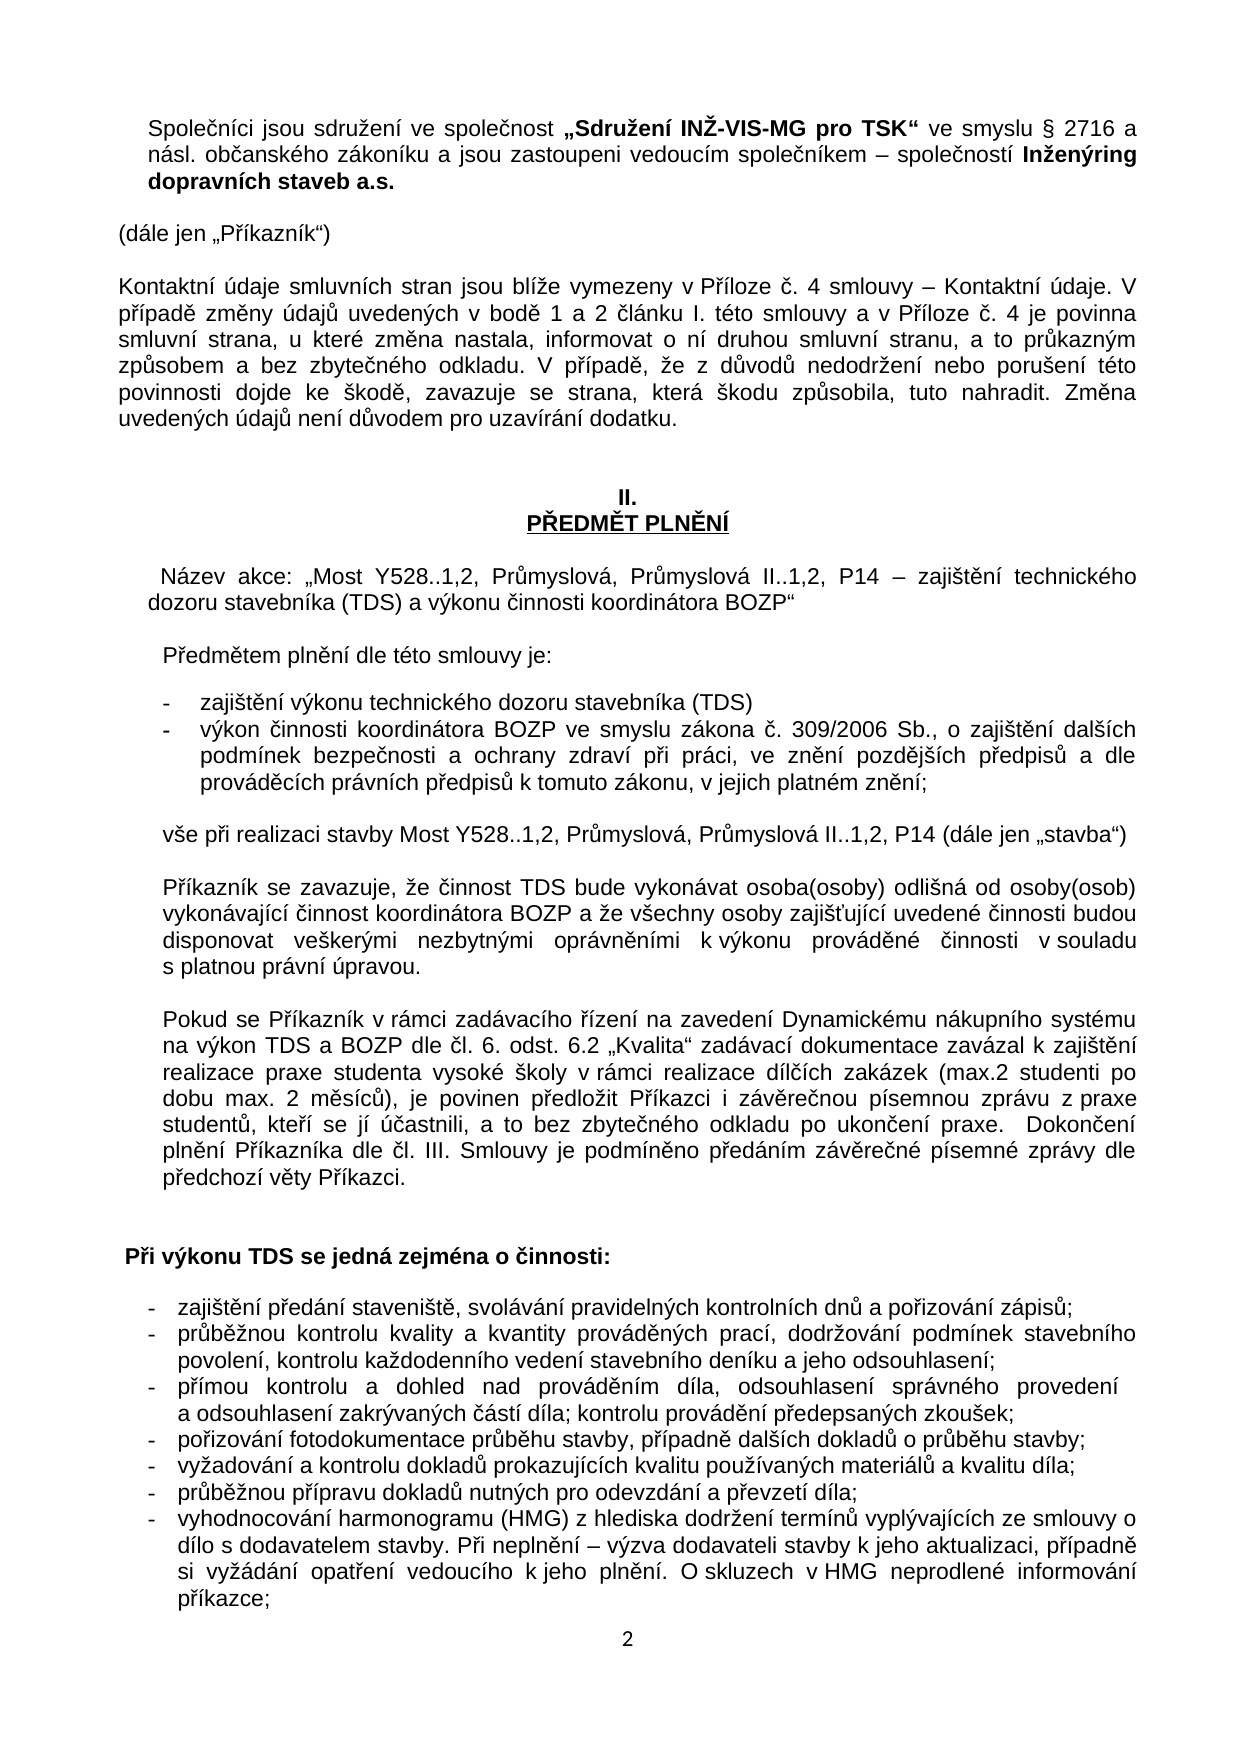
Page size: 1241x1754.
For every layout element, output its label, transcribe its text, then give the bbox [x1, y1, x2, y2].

list průběžnou kontrolu kvality a kvantity prováděných prací, dodržování podmínek stavebního povolení, kontrolu každodenního vedení stavebního deníku a jeho odsouhlasení; [148, 1320, 1137, 1373]
text (dále jen „Příkazník“) [118, 220, 1137, 247]
list zajištění předání staveniště, svolávání pravidelných kontrolních dnů a pořizování zápisů; [148, 1294, 1137, 1320]
text Příkazník se zavazuje, že činnost TDS bude vykonávat osoba(osoby) odlišná od osoby(osob) vykonávající činnost koordinátora BOZP a že všechny osoby zajišťující uvedené činnosti budou disponovat veškerými nezbytnými oprávněními k výkonu prováděné činnosti v souladu s platnou právní úpravou. [162, 874, 1137, 979]
list vyžadování a kontrolu dokladů prokazujících kvalitu používaných materiálů a kvalitu díla; [148, 1452, 1137, 1479]
text Název akce: „Most Y528..1,2, Průmyslová, Průmyslová II..1,2, P14 – zajištění technického dozoru stavebníka (TDS) a výkonu činnosti koordinátora BOZP“ [148, 563, 1137, 616]
list vyhodnocování harmonogramu (HMG) z hlediska dodržení termínů vyplývajících ze smlouvy o dílo s dodavatelem stavby. Při neplnění – výzva dodavateli stavby k jeho aktualizaci, případně si vyžádání opatření vedoucího k jeho plnění. O skluzech v HMG neprodlené informování příkazce; [148, 1505, 1137, 1611]
text Společníci jsou sdružení ve společnost „Sdružení INŽ-VIS-MG pro TSK“ ve smyslu § 2716 a násl. občanského zákoníku a jsou zastoupeni vedoucím společníkem – společností Inženýring dopravních staveb a.s. [148, 115, 1137, 194]
list zajištění výkonu technického dozoru stavebníka (TDS) [162, 689, 1137, 716]
text Kontaktní údaje smluvních stran jsou blíže vymezeny v Příloze č. 4 smlouvy – Kontaktní údaje. V případě změny údajů uvedených v bodě 1 a 2 článku I. této smlouvy a v Příloze č. 4 je povinna smluvní strana, u které změna nastala, informovat o ní druhou smluvní stranu, a to průkazným způsobem a bez zbytečného odkladu. V případě, že z důvodů nedodržení nebo porušení této povinnosti dojde ke škodě, zavazuje se strana, která škodu způsobila, tuto nahradit. Změna uvedených údajů není důvodem pro uzavírání dodatku. [118, 273, 1137, 431]
list pořizování fotodokumentace průběhu stavby, případně dalších dokladů o průběhu stavby; [148, 1426, 1137, 1452]
list přímou kontrolu a dohled nad prováděním díla, odsouhlasení správného provedení a odsouhlasení zakrývaných částí díla; kontrolu provádění předepsaných zkoušek; [148, 1373, 1137, 1426]
text vše při realizaci stavby Most Y528..1,2, Průmyslová, Průmyslová II..1,2, P14 (dále jen „stavba“) [162, 821, 1137, 848]
list průběžnou přípravu dokladů nutných pro odevzdání a převzetí díla; [148, 1479, 1137, 1505]
text II. [118, 484, 1137, 510]
text Předmětem plnění dle této smlouvy je: [162, 642, 1137, 668]
list výkon činnosti koordinátora BOZP ve smyslu zákona č. 309/2006 Sb., o zajištění dalších podmínek bezpečnosti a ochrany zdraví při práci, ve znění pozdějších předpisů a dle prováděcích právních předpisů k tomuto zákonu, v jejich platném znění; [162, 716, 1137, 795]
text Pokud se Příkazník v rámci zadávacího řízení na zavedení Dynamickému nákupního systému na výkon TDS a BOZP dle čl. 6. odst. 6.2 „Kvalita“ zadávací dokumentace zavázal k zajištění realizace praxe studenta vysoké školy v rámci realizace dílčích zakázek (max.2 studenti po dobu max. 2 měsíců), je povinen předložit Příkazci i závěrečnou písemnou zprávu z praxe studentů, kteří se jí účastnili, a to bez zbytečného odkladu po ukončení praxe. Dokončení plnění Příkazníka dle čl. III. Smlouvy je podmíněno předáním závěrečné písemné zprávy dle předchozí věty Příkazci. [162, 1006, 1137, 1190]
text Při výkonu TDS se jedná zejména o činnosti: [118, 1243, 1089, 1269]
text PŘEDMĚT PLNĚNÍ [118, 510, 1137, 537]
